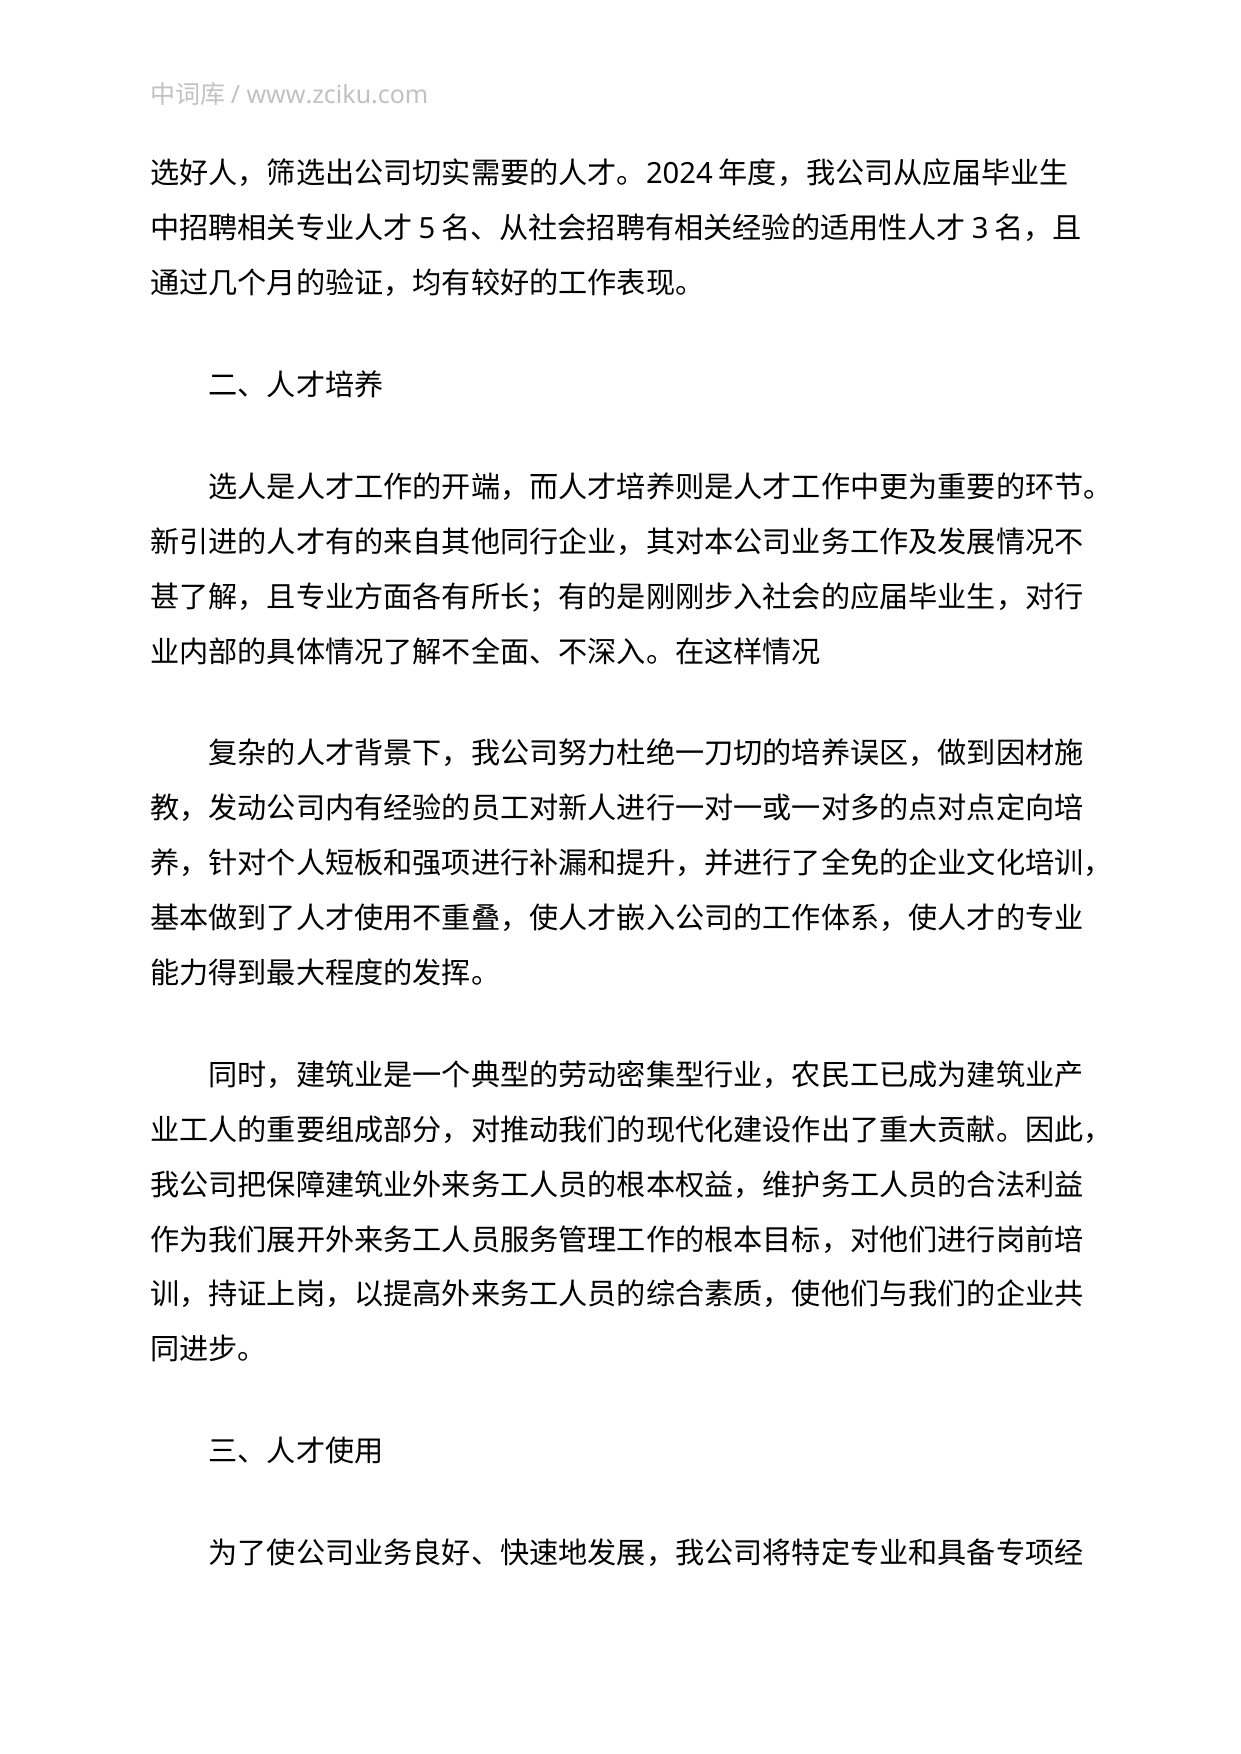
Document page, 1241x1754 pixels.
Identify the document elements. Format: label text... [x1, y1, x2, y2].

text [150, 150, 1090, 302]
text 选人是人才工作的开端，而人才培养则是人才工作中更为重要的环节。新引进的人才有的来自其他同行企业，其对本公司业务工作及发展情况不甚了解，且专业方面各有所长；有的是刚刚步入社会的应届毕业生，对行业内部的具体情况了解不全面、不深入。在这样情况 [150, 463, 1090, 671]
text 复杂的人才背景下，我公司努力杜绝一刀切的培养误区，做到因材施教，发动公司内有经验的员工对新人进行一对一或一对多的点对点定向培养，针对个人短板和强项进行补漏和提升，并进行了全免的企业文化培训，基本做到了人才使用不重叠，使人才嵌入公司的工作体系，使人才的专业能力得到最大程度的发挥。 [150, 730, 1090, 992]
text 同时，建筑业是一个典型的劳动密集型行业，农民工已成为建筑业产业工人的重要组成部分，对推动我们的现代化建设作出了重大贡献。因此，我公司把保障建筑业外来务工人员的根本权益，维护务工人员的合法利益作为我们展开外来务工人员服务管理工作的根本目标，对他们进行岗前培训，持证上岗，以提高外来务工人员的综合素质，使他们与我们的企业共同进步。 [150, 1051, 1090, 1368]
text 二、人才培养 [150, 362, 1090, 404]
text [150, 1529, 1090, 1572]
text 三、人才使用 [150, 1428, 1090, 1470]
